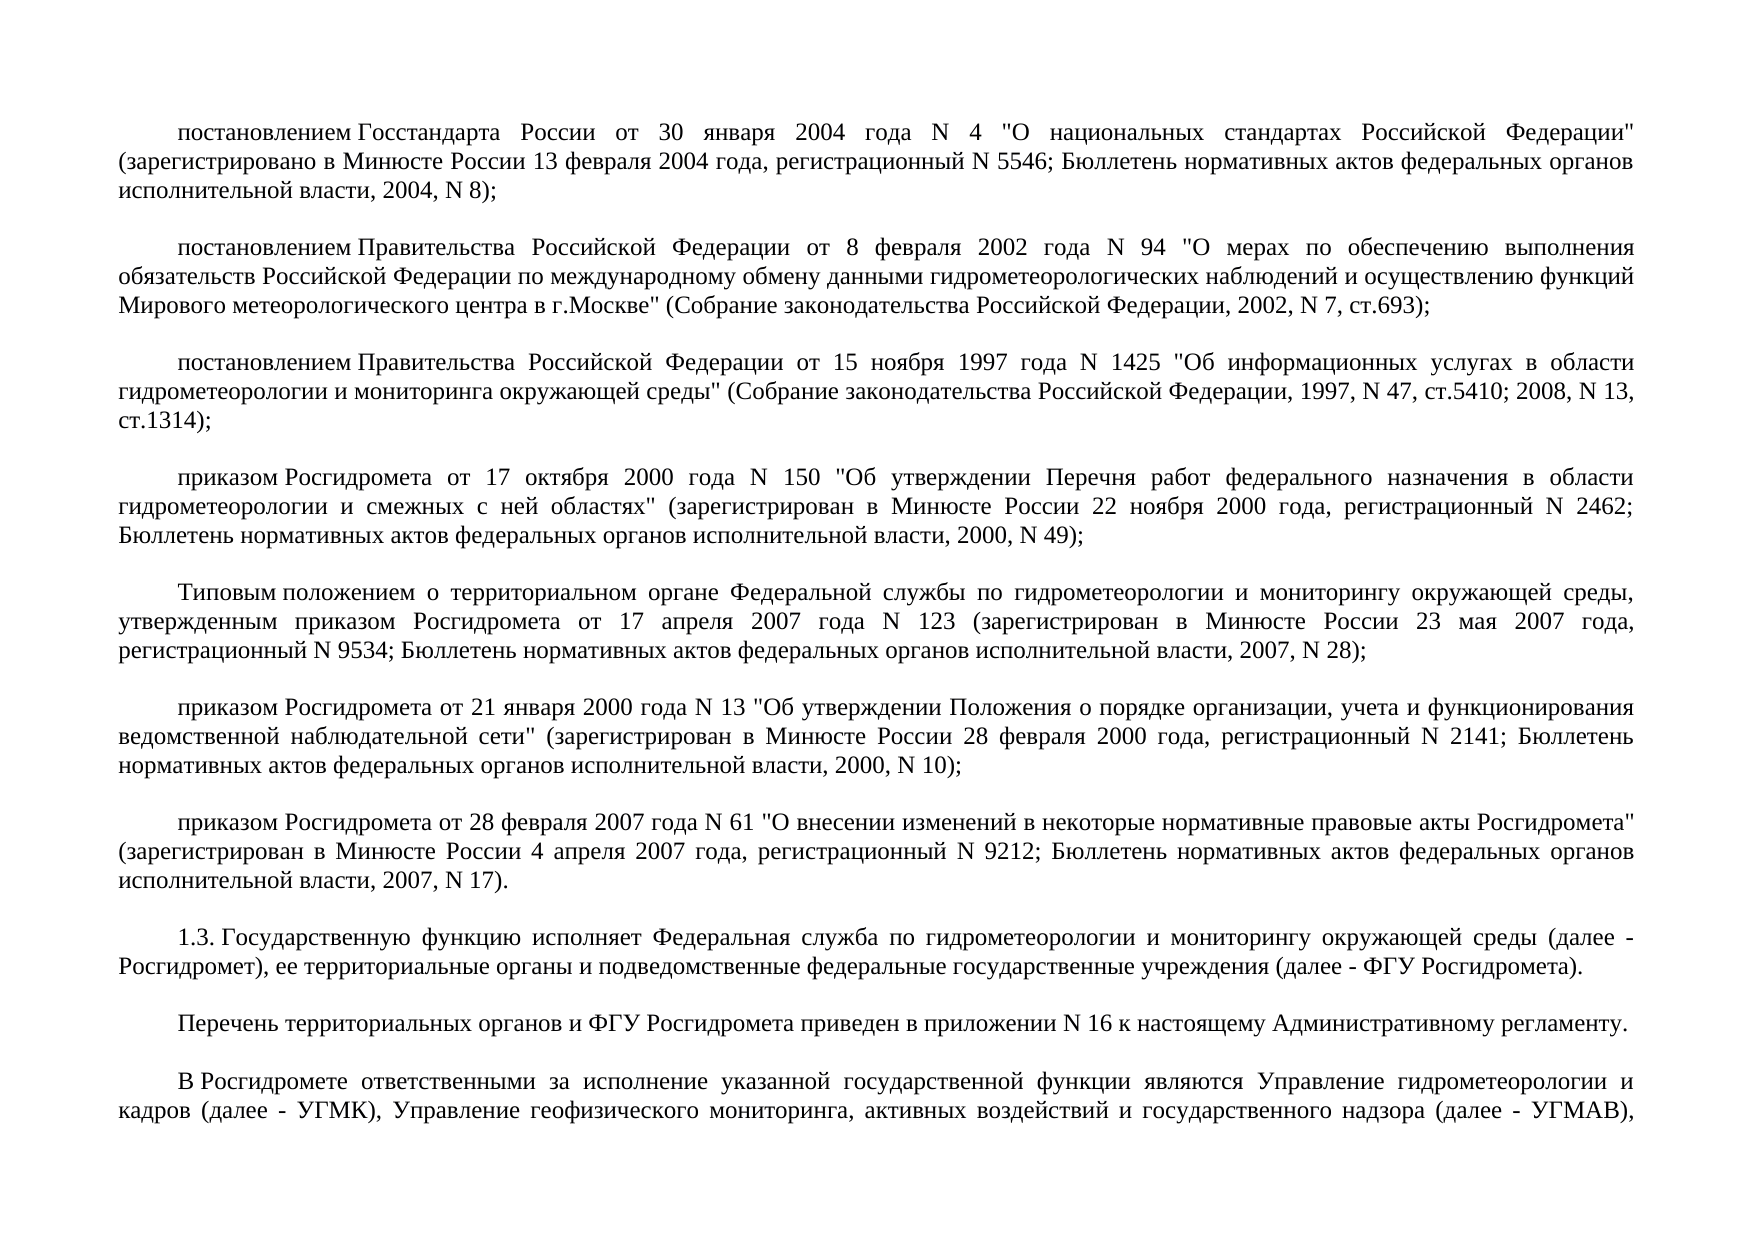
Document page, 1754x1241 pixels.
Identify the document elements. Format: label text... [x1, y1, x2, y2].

text приказом Росгидромета от 21 января 2000 года N 13 "Об утверждении Положения о порядке организации, учета и функционирования ведомственной наблюдательной сети" (зарегистрирован в Минюсте России 28 февраля 2000 года, регистрационный N 2141; Бюллетень нормативных актов федеральных органов исполнительной власти, 2000, N 10); [118, 692, 1636, 778]
text 1.3. Государственную функцию исполняет Федеральная служба по гидрометеорологии и мониторингу окружающей среды (далее - Росгидромет), ее территориальные органы и подведомственные федеральные государственные учреждения (далее - ФГУ Росгидромета). [118, 922, 1636, 980]
text приказом Росгидромета от 28 февраля 2007 года N 61 "О внесении изменений в некоторые нормативные правовые акты Росгидромета" (зарегистрирован в Минюсте России 4 апреля 2007 года, регистрационный N 9212; Бюллетень нормативных актов федеральных органов исполнительной власти, 2007, N 17). [118, 807, 1636, 893]
text приказом Росгидромета от 17 октября 2000 года N 150 "Об утверждении Перечня работ федерального назначения в области гидрометеорологии и смежных с ней областях" (зарегистрирован в Минюсте России 22 ноября 2000 года, регистрационный N 2462; Бюллетень нормативных актов федеральных органов исполнительной власти, 2000, N 49); [118, 462, 1636, 548]
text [118, 1066, 1636, 1123]
text Перечень территориальных органов и ФГУ Росгидромета приведен в приложении N 16 к настоящему Административному регламенту. [118, 1008, 1636, 1037]
text Типовым положением о территориальном органе Федеральной службы по гидрометеорологии и мониторингу окружающей среды, утвержденным приказом Росгидромета от 17 апреля 2007 года N 123 (зарегистрирован в Минюсте России 23 мая 2007 года, регистрационный N 9534; Бюллетень нормативных актов федеральных органов исполнительной власти, 2007, N 28); [118, 577, 1636, 663]
text постановлением Правительства Российской Федерации от 8 февраля 2002 года N 94 "О мерах по обеспечению выполнения обязательств Российской Федерации по международному обмену данными гидрометеорологических наблюдений и осуществлению функций Мирового метеорологического центра в г.Москве" (Собрание законодательства Российской Федерации, 2002, N 7, ст.693); [118, 232, 1636, 318]
text постановлением Правительства Российской Федерации от 15 ноября 1997 года N 1425 "Об информационных услугах в области гидрометеорологии и мониторинга окружающей среды" (Собрание законодательства Российской Федерации, 1997, N 47, ст.5410; 2008, N 13, ст.1314); [118, 347, 1636, 433]
text постановлением Госстандарта России от 30 января 2004 года N 4 "О национальных стандартах Российской Федерации" (зарегистрировано в Минюсте России 13 февраля 2004 года, регистрационный N 5546; Бюллетень нормативных актов федеральных органов исполнительной власти, 2004, N 8); [118, 117, 1636, 203]
